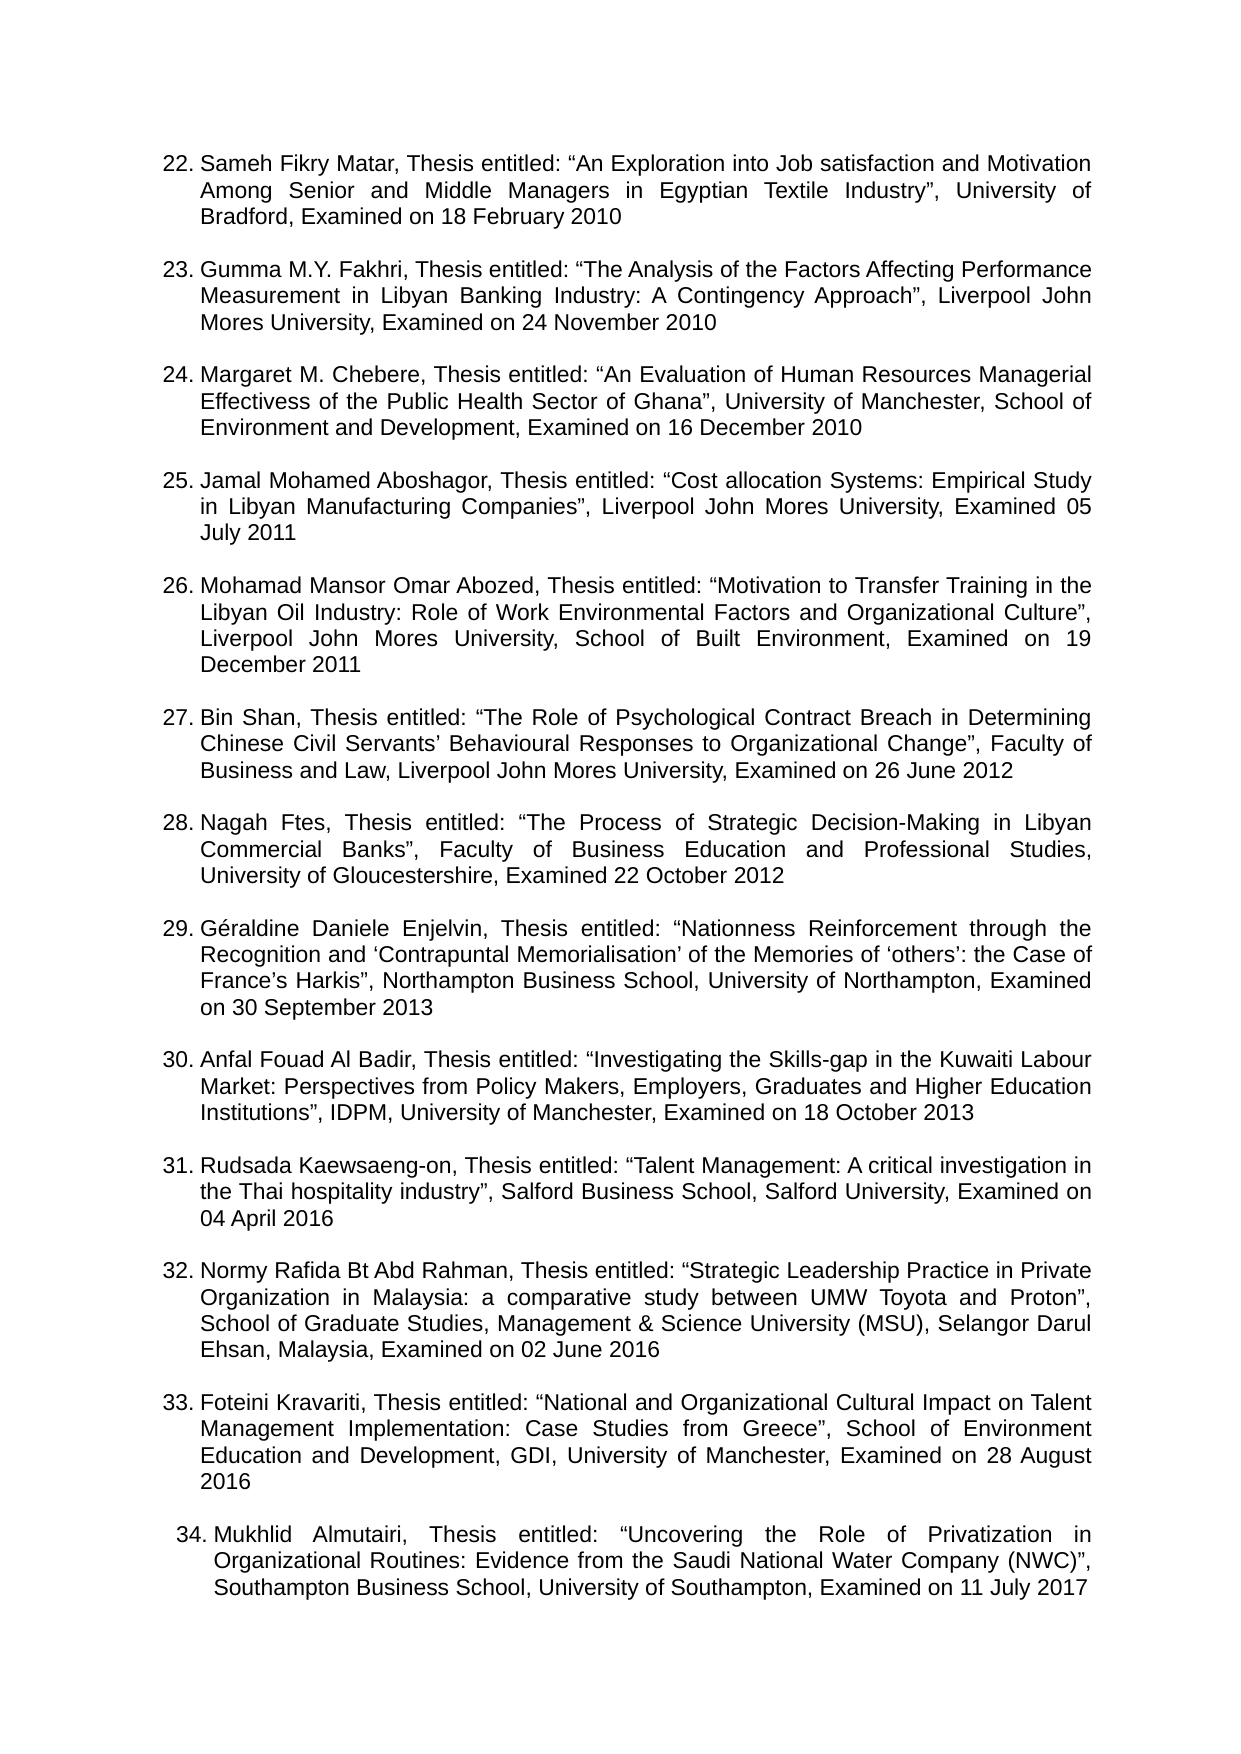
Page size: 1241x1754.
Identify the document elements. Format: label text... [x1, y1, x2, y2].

list Margaret M. Chebere, Thesis entitled: “An Evaluation of Human Resources Managerial Effectivess of the Public Health Sector of Ghana”, University of Manchester, School of Environment and Development, Examined on 16 December 2010 [162, 361, 1092, 440]
list Mukhlid Almutairi, Thesis entitled: “Uncovering the Role of Privatization in Organizational Routines: Evidence from the Saudi National Water Company (NWC)”, Southampton Business School, University of Southampton, Examined on 11 July 2017 [176, 1521, 1092, 1600]
list Anfal Fouad Al Badir, Thesis entitled: “Investigating the Skills-gap in the Kuwaiti Labour Market: Perspectives from Policy Makers, Employers, Graduates and Higher Education Institutions”, IDPM, University of Manchester, Examined on 18 October 2013 [162, 1046, 1092, 1126]
list Normy Rafida Bt Abd Rahman, Thesis entitled: “Strategic Leadership Practice in Private Organization in Malaysia: a comparative study between UMW Toyota and Proton”, School of Graduate Studies, Management & Science University (MSU), Selangor Darul Ehsan, Malaysia, Examined on 02 June 2016 [162, 1257, 1092, 1363]
list Foteini Kravariti, Thesis entitled: “National and Organizational Cultural Impact on Talent Management Implementation: Case Studies from Greece”, School of Environment Education and Development, GDI, University of Manchester, Examined on 28 August 2016 [162, 1389, 1092, 1494]
list Géraldine Daniele Enjelvin, Thesis entitled: “Nationness Reinforcement through the Recognition and ‘Contrapuntal Memorialisation’ of the Memories of ‘others’: the Case of France’s Harkis”, Northampton Business School, University of Northampton, Examined on 30 September 2013 [162, 915, 1092, 1020]
list Gumma M.Y. Fakhri, Thesis entitled: “The Analysis of the Factors Affecting Performance Measurement in Libyan Banking Industry: A Contingency Approach”, Liverpool John Mores University, Examined on 24 November 2010 [162, 256, 1092, 335]
list Jamal Mohamed Aboshagor, Thesis entitled: “Cost allocation Systems: Empirical Study in Libyan Manufacturing Companies”, Liverpool John Mores University, Examined 05 July 2011 [162, 467, 1092, 546]
list Nagah Ftes, Thesis entitled: “The Process of Strategic Decision-Making in Libyan Commercial Banks”, Faculty of Business Education and Professional Studies, University of Gloucestershire, Examined 22 October 2012 [162, 809, 1092, 888]
list Sameh Fikry Matar, Thesis entitled: “An Exploration into Job satisfaction and Motivation Among Senior and Middle Managers in Egyptian Textile Industry”, University of Bradford, Examined on 18 February 2010 [162, 150, 1092, 229]
list Rudsada Kaewsaeng-on, Thesis entitled: “Talent Management: A critical investigation in the Thai hospitality industry”, Salford Business School, Salford University, Examined on 04 April 2016 [162, 1152, 1092, 1231]
list Bin Shan, Thesis entitled: “The Role of Psychological Contract Breach in Determining Chinese Civil Servants’ Behavioural Responses to Organizational Change”, Faculty of Business and Law, Liverpool John Mores University, Examined on 26 June 2012 [162, 704, 1092, 783]
list Mohamad Mansor Omar Abozed, Thesis entitled: “Motivation to Transfer Training in the Libyan Oil Industry: Role of Work Environmental Factors and Organizational Culture”, Liverpool John Mores University, School of Built Environment, Examined on 19 December 2011 [162, 572, 1092, 677]
